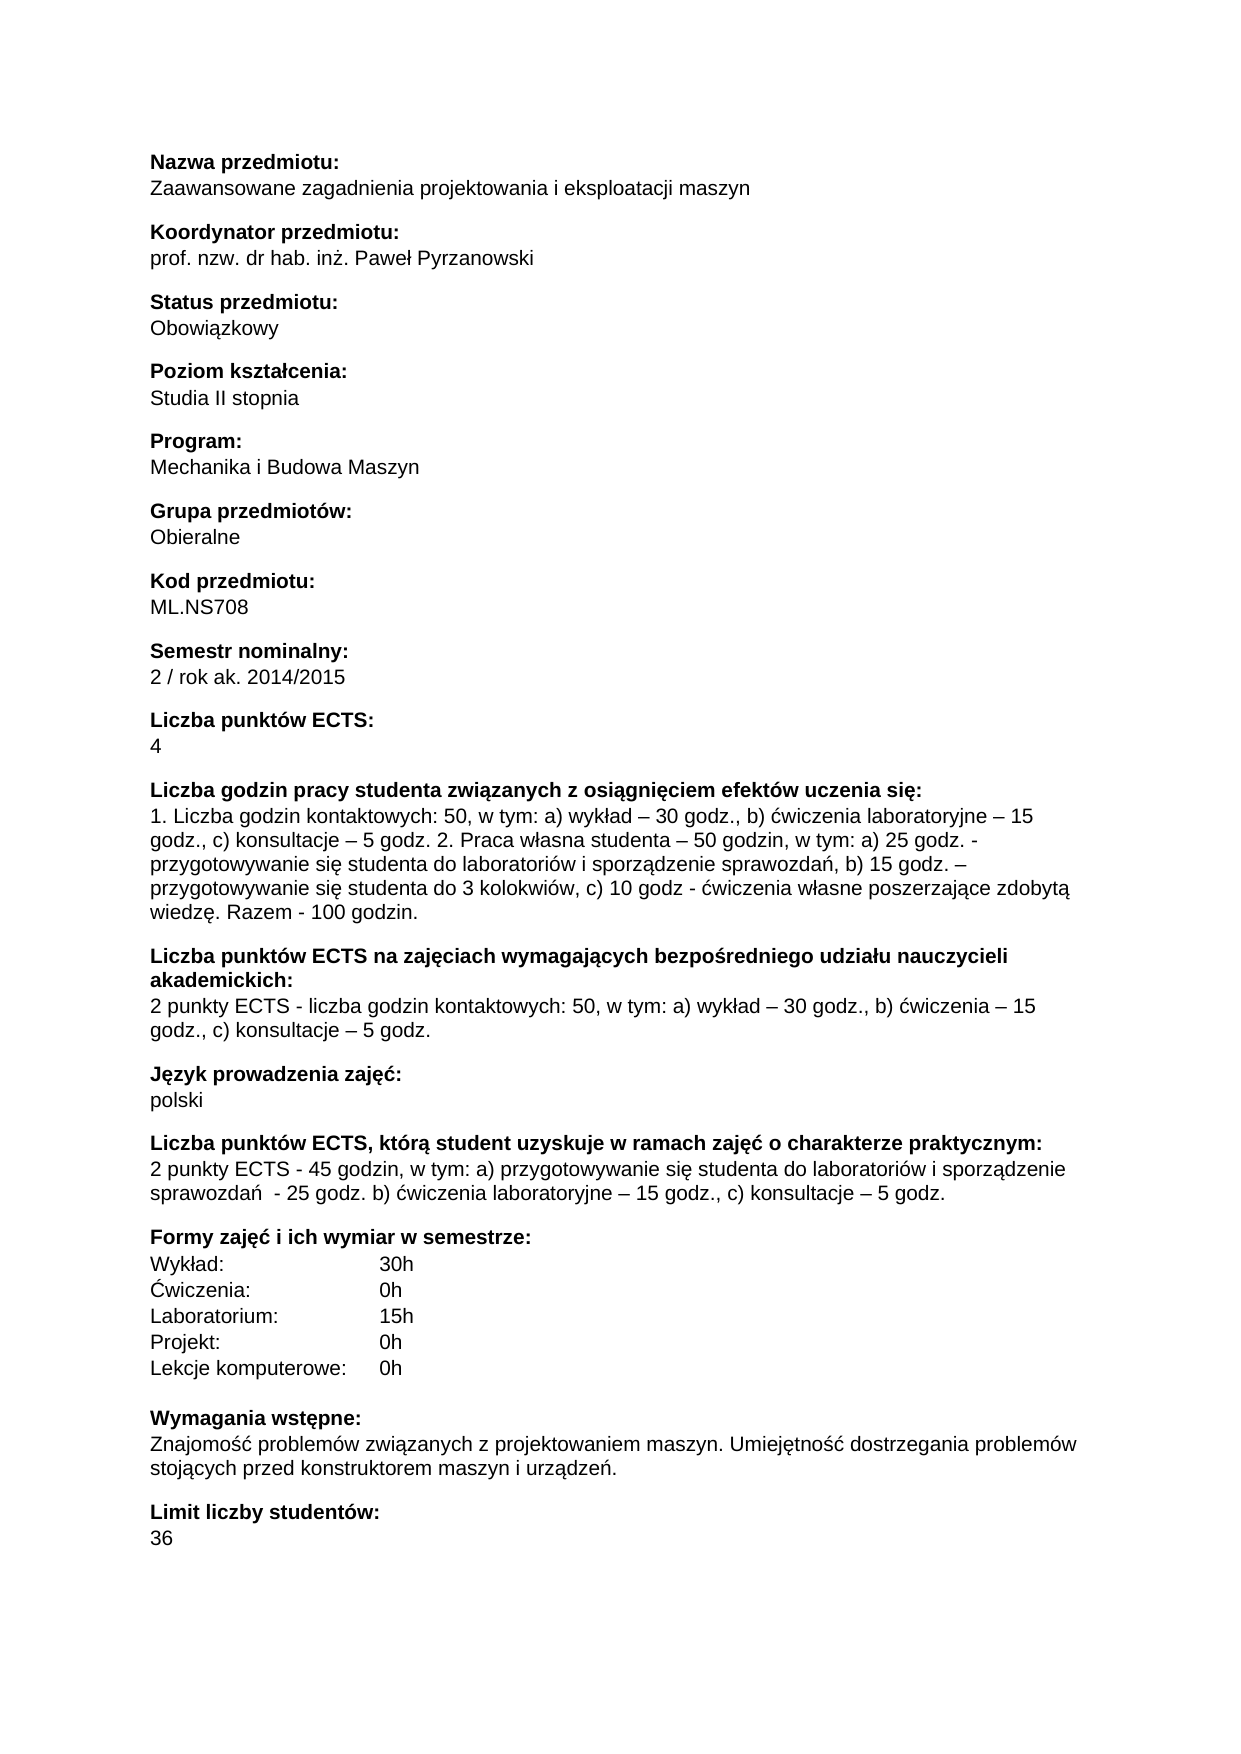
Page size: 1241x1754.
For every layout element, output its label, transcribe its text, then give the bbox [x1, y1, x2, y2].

text polski [150, 1087, 1090, 1111]
text Liczba punktów ECTS na zajęciach wymagających bezpośredniego udziału nauczycieli akademickich: [150, 944, 1090, 992]
text 2 / rok ak. 2014/2015 [150, 664, 1090, 688]
text Nazwa przedmiotu: [150, 150, 1090, 174]
table_cell Laboratorium: [140, 1304, 367, 1328]
text Liczba godzin pracy studenta związanych z osiągnięciem efektów uczenia się: [150, 778, 1090, 802]
text 4 [150, 734, 1090, 758]
text Program: [150, 429, 1090, 453]
text 1. Liczba godzin kontaktowych: 50, w tym: a) wykład – 30 godz., b) ćwiczenia laboratoryjne – 15 godz., c) konsultacje – 5 godz. 2. Praca własna studenta – 50 godzin, w tym: a) 25 godz. - przygotowywanie się studenta do laboratoriów i sporządzenie sprawozdań, b) 15 godz. – przygotowywanie się studenta do 3 kolokwiów, c) 10 godz - ćwiczenia własne poszerzające zdobytą wiedzę. Razem - 100 godzin. [150, 804, 1090, 924]
text Status przedmiotu: [150, 289, 1090, 313]
text 2 punkty ECTS - 45 godzin, w tym: a) przygotowywanie się studenta do laboratoriów i sporządzenie sprawozdań - 25 godz. b) ćwiczenia laboratoryjne – 15 godz., c) konsultacje – 5 godz. [150, 1157, 1090, 1205]
text Grupa przedmiotów: [150, 499, 1090, 523]
text ML.NS708 [150, 595, 1090, 619]
text Język prowadzenia zajęć: [150, 1061, 1090, 1085]
text Studia II stopnia [150, 385, 1090, 409]
table_cell 0h [369, 1354, 597, 1380]
text prof. nzw. dr hab. inż. Paweł Pyrzanowski [150, 246, 1090, 270]
table_cell 0h [369, 1328, 597, 1354]
text Koordynator przedmiotu: [150, 220, 1090, 244]
text Formy zajęć i ich wymiar w semestrze: [150, 1225, 1090, 1249]
text Znajomość problemów związanych z projektowaniem maszyn. Umiejętność dostrzegania problemów stojących przed konstruktorem maszyn i urządzeń. [150, 1432, 1090, 1480]
table_header 30h [369, 1252, 597, 1276]
text Poziom kształcenia: [150, 359, 1090, 383]
text Zaawansowane zagadnienia projektowania i eksploatacji maszyn [150, 176, 1090, 200]
table_cell Ćwiczenia: [140, 1278, 367, 1302]
text Limit liczby studentów: [150, 1499, 1090, 1523]
table_header Wykład: [140, 1252, 367, 1276]
table_cell 15h [369, 1302, 597, 1328]
text Mechanika i Budowa Maszyn [150, 455, 1090, 479]
text Wymagania wstępne: [150, 1406, 1090, 1430]
text Liczba punktów ECTS, którą student uzyskuje w ramach zajęć o charakterze praktycznym: [150, 1131, 1090, 1155]
text Liczba punktów ECTS: [150, 708, 1090, 732]
table_cell Projekt: [140, 1330, 367, 1354]
text Obieralne [150, 525, 1090, 549]
text Kod przedmiotu: [150, 569, 1090, 593]
text Obowiązkowy [150, 316, 1090, 339]
text 36 [150, 1526, 1090, 1549]
table_cell Lekcje komputerowe: [140, 1356, 367, 1380]
table_cell 0h [369, 1276, 597, 1302]
text Semestr nominalny: [150, 638, 1090, 662]
text 2 punkty ECTS - liczba godzin kontaktowych: 50, w tym: a) wykład – 30 godz., b) ćwiczenia – 15 godz., c) konsultacje – 5 godz. [150, 994, 1090, 1042]
